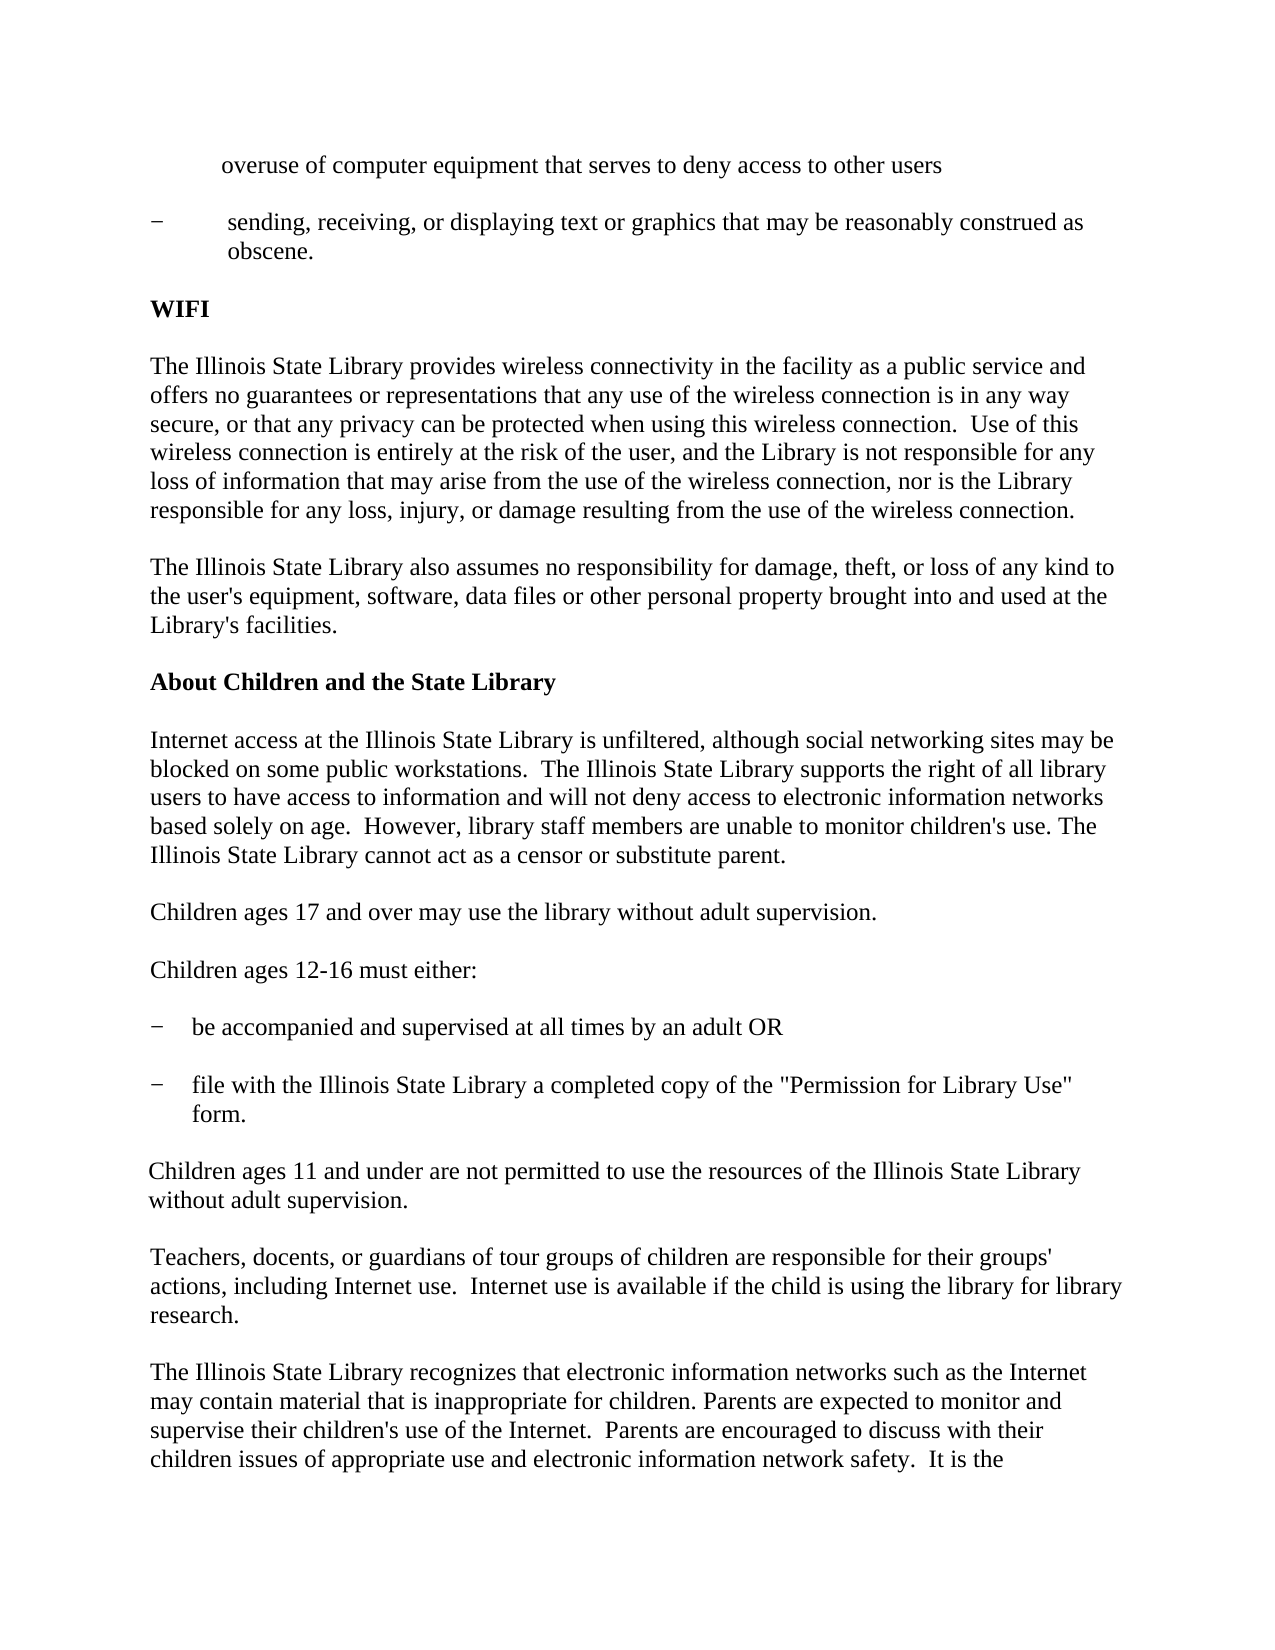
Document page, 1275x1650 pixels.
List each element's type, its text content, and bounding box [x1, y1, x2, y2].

text The Illinois State Library also assumes no responsibility for damage, theft, or loss of any kind to the user's equipment, software, data files or other personal property brought into and used at the Library's facilities. [150, 552, 1125, 639]
text Internet access at the Illinois State Library is unfiltered, although social networking sites may be blocked on some public workstations. The Illinois State Library supports the right of all library users to have access to information and will not deny access to electronic information networks based solely on age. However, library staff members are unable to monitor children's use. The Illinois State Library cannot act as a censor or substitute parent. [150, 725, 1125, 869]
text Children ages 17 and over may use the library without adult supervision. [150, 897, 1125, 926]
text WIFI [150, 294, 1125, 322]
text − sending, receiving, or displaying text or graphics that may be reasonably construed as obscene. [150, 207, 1125, 265]
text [150, 150, 1125, 179]
text − be accompanied and supervised at all times by an adult OR [150, 1012, 1125, 1041]
text − file with the Illinois State Library a completed copy of the "Permission for Library Use" form. [150, 1070, 1125, 1127]
text About Children and the State Library [150, 667, 1125, 696]
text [150, 1357, 1125, 1472]
text Teachers, docents, or guardians of tour groups of children are responsible for their groups' actions, including Internet use. Internet use is available if the child is using the library for library research. [150, 1242, 1125, 1329]
text Children ages 11 and under are not permitted to use the resources of the Illinois State Library without adult supervision. [148, 1156, 1125, 1214]
text Children ages 12-16 must either: [150, 955, 1125, 984]
text The Illinois State Library provides wireless connectivity in the facility as a public service and offers no guarantees or representations that any use of the wireless connection is in any way secure, or that any privacy can be protected when using this wireless connection. Use of this wireless connection is entirely at the risk of the user, and the Library is not responsible for any loss of information that may arise from the use of the wireless connection, nor is the Library responsible for any loss, injury, or damage resulting from the use of the wireless connection. [150, 351, 1125, 524]
